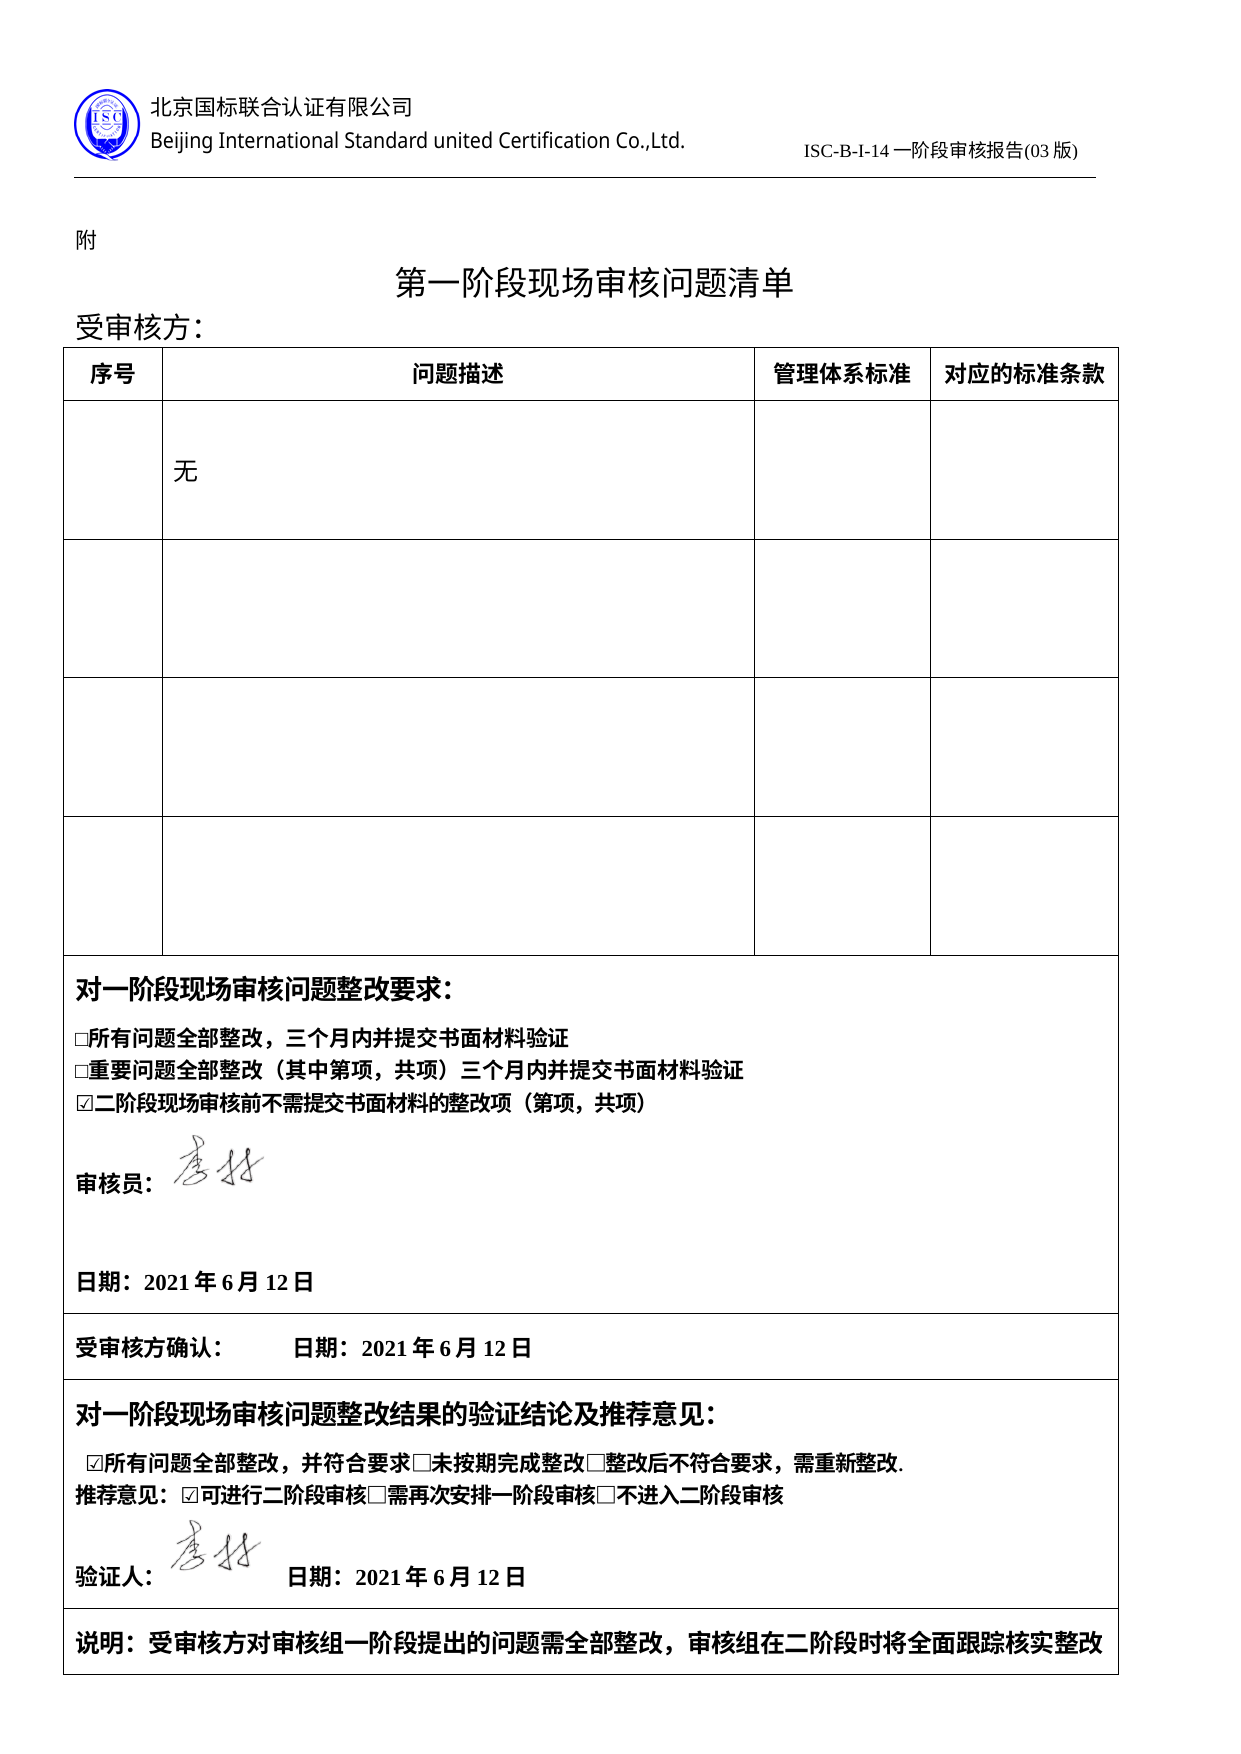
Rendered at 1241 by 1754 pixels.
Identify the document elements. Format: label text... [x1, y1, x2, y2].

table_header 序号 [64, 348, 162, 400]
table_cell 对一阶段现场审核问题整改结果的验证结论及推荐意见： ☑所有问题全部整改，并符合要求□未按期完成整改□整改后不符合要求，需重新整改. 推荐意见：☑可进行二阶段审核□需再次安排一阶段审核□不进入二阶段审核 验证人： 日期：2021年6月12日 [64, 1380, 1118, 1608]
table_cell [931, 678, 1118, 816]
table_cell [755, 540, 930, 677]
picture [166, 1511, 262, 1579]
table_cell [64, 401, 162, 538]
text 附 [75, 215, 1107, 256]
table_cell [64, 817, 162, 954]
text 第一阶段现场审核问题清单 [75, 256, 1045, 304]
table_cell [931, 401, 1118, 538]
table_cell 受审核方确认： 日期：2021年6月12日 [64, 1314, 1118, 1379]
table_cell [64, 540, 162, 677]
picture [74, 89, 143, 161]
table_cell 说明：受审核方对审核组一阶段提出的问题需全部整改，审核组在二阶段时将全面跟踪核实整改的有效性。 [64, 1609, 1118, 1674]
text 受审核方： [75, 304, 1045, 347]
picture [169, 1127, 265, 1194]
table_cell [163, 678, 754, 816]
table_cell 对一阶段现场审核问题整改要求： □所有问题全部整改，三个月内并提交书面材料验证 □重要问题全部整改（其中第项，共项）三个月内并提交书面材料验证 ☑二阶段现场审核前不需提交书面材料的整改项（第项，共项） 审核员： 日期：2021年6月12日 [64, 956, 1118, 1313]
table_header 对应的标准条款 [931, 348, 1118, 400]
table_cell 无 [163, 401, 754, 538]
table_header 问题描述 [163, 348, 754, 400]
table_cell [755, 401, 930, 538]
table_header 管理体系标准 [755, 348, 930, 400]
table_cell [163, 540, 754, 677]
table_cell [163, 817, 754, 954]
table_cell [755, 817, 930, 954]
table_cell [931, 817, 1118, 954]
table_cell [931, 540, 1118, 677]
table_cell [64, 678, 162, 816]
table_cell [755, 678, 930, 816]
